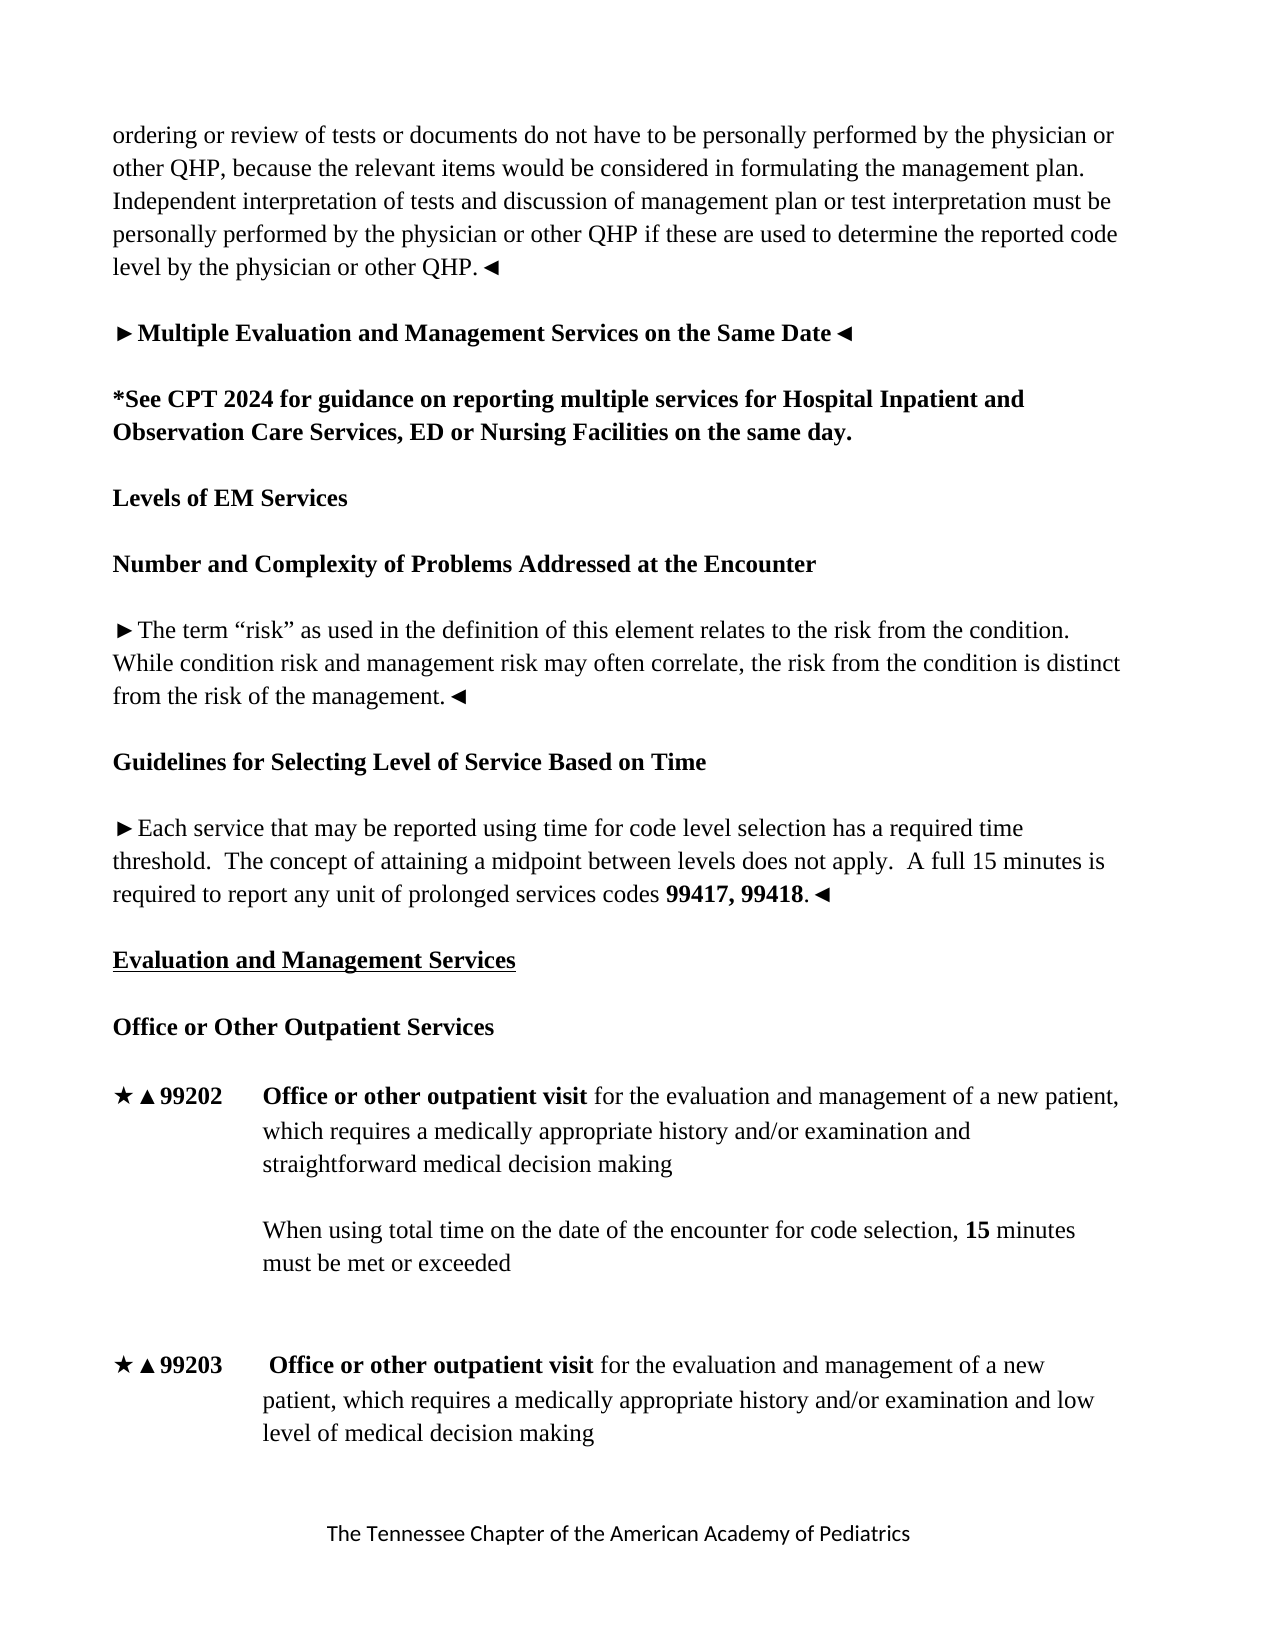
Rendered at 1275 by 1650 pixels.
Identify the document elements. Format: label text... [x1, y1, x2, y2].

text When using total time on the date of the encounter for code selection, 15 minutes must be met or exceeded [262, 1215, 1125, 1277]
text Number and Complexity of Problems Addressed at the Encounter [112, 549, 1125, 578]
text Evaluation and Management Services [112, 946, 1125, 974]
text ★▲99203 Office or other outpatient visit for the evaluation and management of a new patient, which requires a medically appropriate history and/or examination and low level of medical decision making [112, 1347, 1125, 1447]
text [112, 120, 1125, 281]
text ►Each service that may be reported using time for code level selection has a required time threshold. The concept of attaining a midpoint between levels does not apply. A full 15 minutes is required to report any unit of prolonged services codes 99417, 99418.◄ [112, 813, 1125, 908]
text Guidelines for Selecting Level of Service Based on Time [112, 747, 1125, 776]
text Levels of EM Services [112, 483, 1125, 512]
text ►The term “risk” as used in the definition of this element relates to the risk from the condition. While condition risk and management risk may often correlate, the risk from the condition is distinct from the risk of the management.◄ [112, 615, 1125, 710]
text Office or Other Outpatient Services [112, 1012, 1125, 1040]
text ►Multiple Evaluation and Management Services on the Same Date◄ [112, 318, 1125, 347]
text ★▲99202 Office or other outpatient visit for the evaluation and management of a new patient, which requires a medically appropriate history and/or examination and straightforward medical decision making [112, 1078, 1125, 1178]
text *See CPT 2024 for guidance on reporting multiple services for Hospital Inpatient and Observation Care Services, ED or Nursing Facilities on the same day. [112, 384, 1125, 446]
